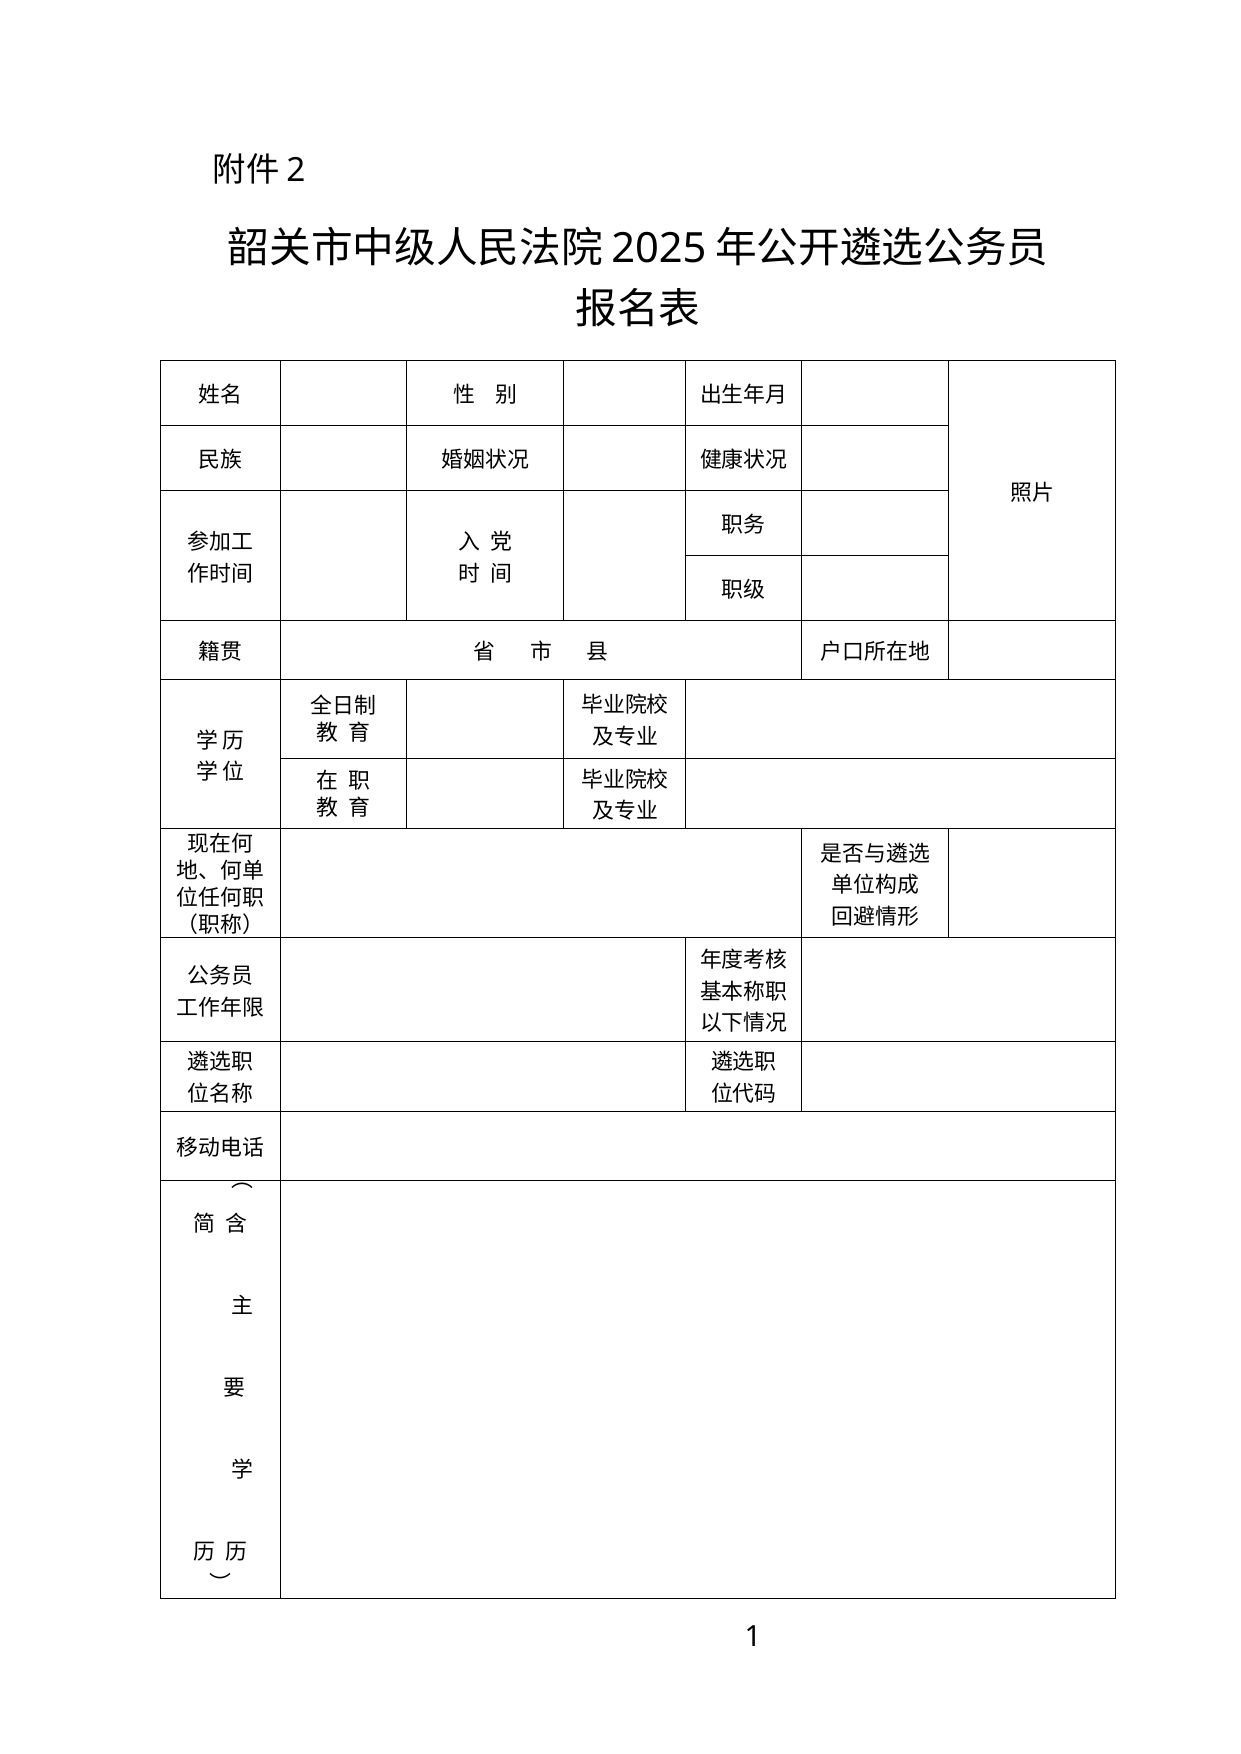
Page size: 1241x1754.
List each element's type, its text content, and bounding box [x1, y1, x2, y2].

table_cell 职级 [686, 556, 801, 620]
table_cell [802, 1042, 1115, 1111]
table_cell [281, 426, 406, 490]
table_cell 职务 [686, 491, 801, 555]
table_cell [686, 680, 1115, 758]
table_header 出生年月 [686, 361, 801, 425]
table_cell 遴选职 位代码 [686, 1042, 801, 1111]
table_cell [281, 1181, 1115, 1597]
table_cell 户口所在地 [802, 621, 948, 679]
table_cell 民族 [161, 426, 280, 490]
table_cell [281, 938, 685, 1041]
table_cell [802, 556, 948, 620]
table_cell [802, 491, 948, 555]
table_cell 籍贯 [161, 621, 280, 679]
table_header [564, 361, 685, 425]
text 韶关市中级人民法院2025年公开遴选公务员 [213, 214, 1063, 275]
table_cell 参加工 作时间 [161, 491, 280, 620]
table_cell [281, 1042, 685, 1111]
table_cell 健康状况 [686, 426, 801, 490]
table_header [802, 361, 948, 425]
table_cell 年度考核基本称职以下情况 [686, 938, 801, 1041]
text 附件2 [213, 148, 1063, 189]
table_cell 遴选职 位名称 [161, 1042, 280, 1111]
table_cell 学 历 学 位 [161, 680, 280, 828]
table_cell 现在何地、何单位任何职（职称） [161, 829, 280, 937]
text 报名表 [213, 275, 1063, 335]
table_cell 全日制 教 育 [281, 680, 406, 758]
table_header 性 别 [407, 361, 563, 425]
table_cell [281, 1112, 1115, 1179]
table_header [281, 361, 406, 425]
table_header 姓名 [161, 361, 280, 425]
table_cell [949, 829, 1115, 937]
table_cell 毕业院校及专业 [564, 680, 685, 758]
table_cell [407, 680, 563, 758]
table_cell 在 职 教 育 [281, 759, 406, 828]
table_cell [802, 938, 1115, 1041]
table_cell [564, 491, 685, 620]
table_cell 移动电话 [161, 1112, 280, 1179]
table_cell 是否与遴选单位构成 回避情形 [802, 829, 948, 937]
table_cell 毕业院校及专业 [564, 759, 685, 828]
table_cell 省 市 县 [281, 621, 801, 679]
table_cell [949, 621, 1115, 679]
table_cell ⌒ 简 含 主 要 学 历 历 ︶ [161, 1181, 280, 1597]
table_cell [686, 759, 1115, 828]
table_cell 公务员 工作年限 [161, 938, 280, 1041]
table_cell [281, 491, 406, 620]
table_header 照片 [949, 361, 1115, 620]
table_cell 入 党 时 间 [407, 491, 563, 620]
table_cell [407, 759, 563, 828]
table_cell [564, 426, 685, 490]
table_cell [802, 426, 948, 490]
table_cell [281, 829, 801, 937]
table_cell 婚姻状况 [407, 426, 563, 490]
